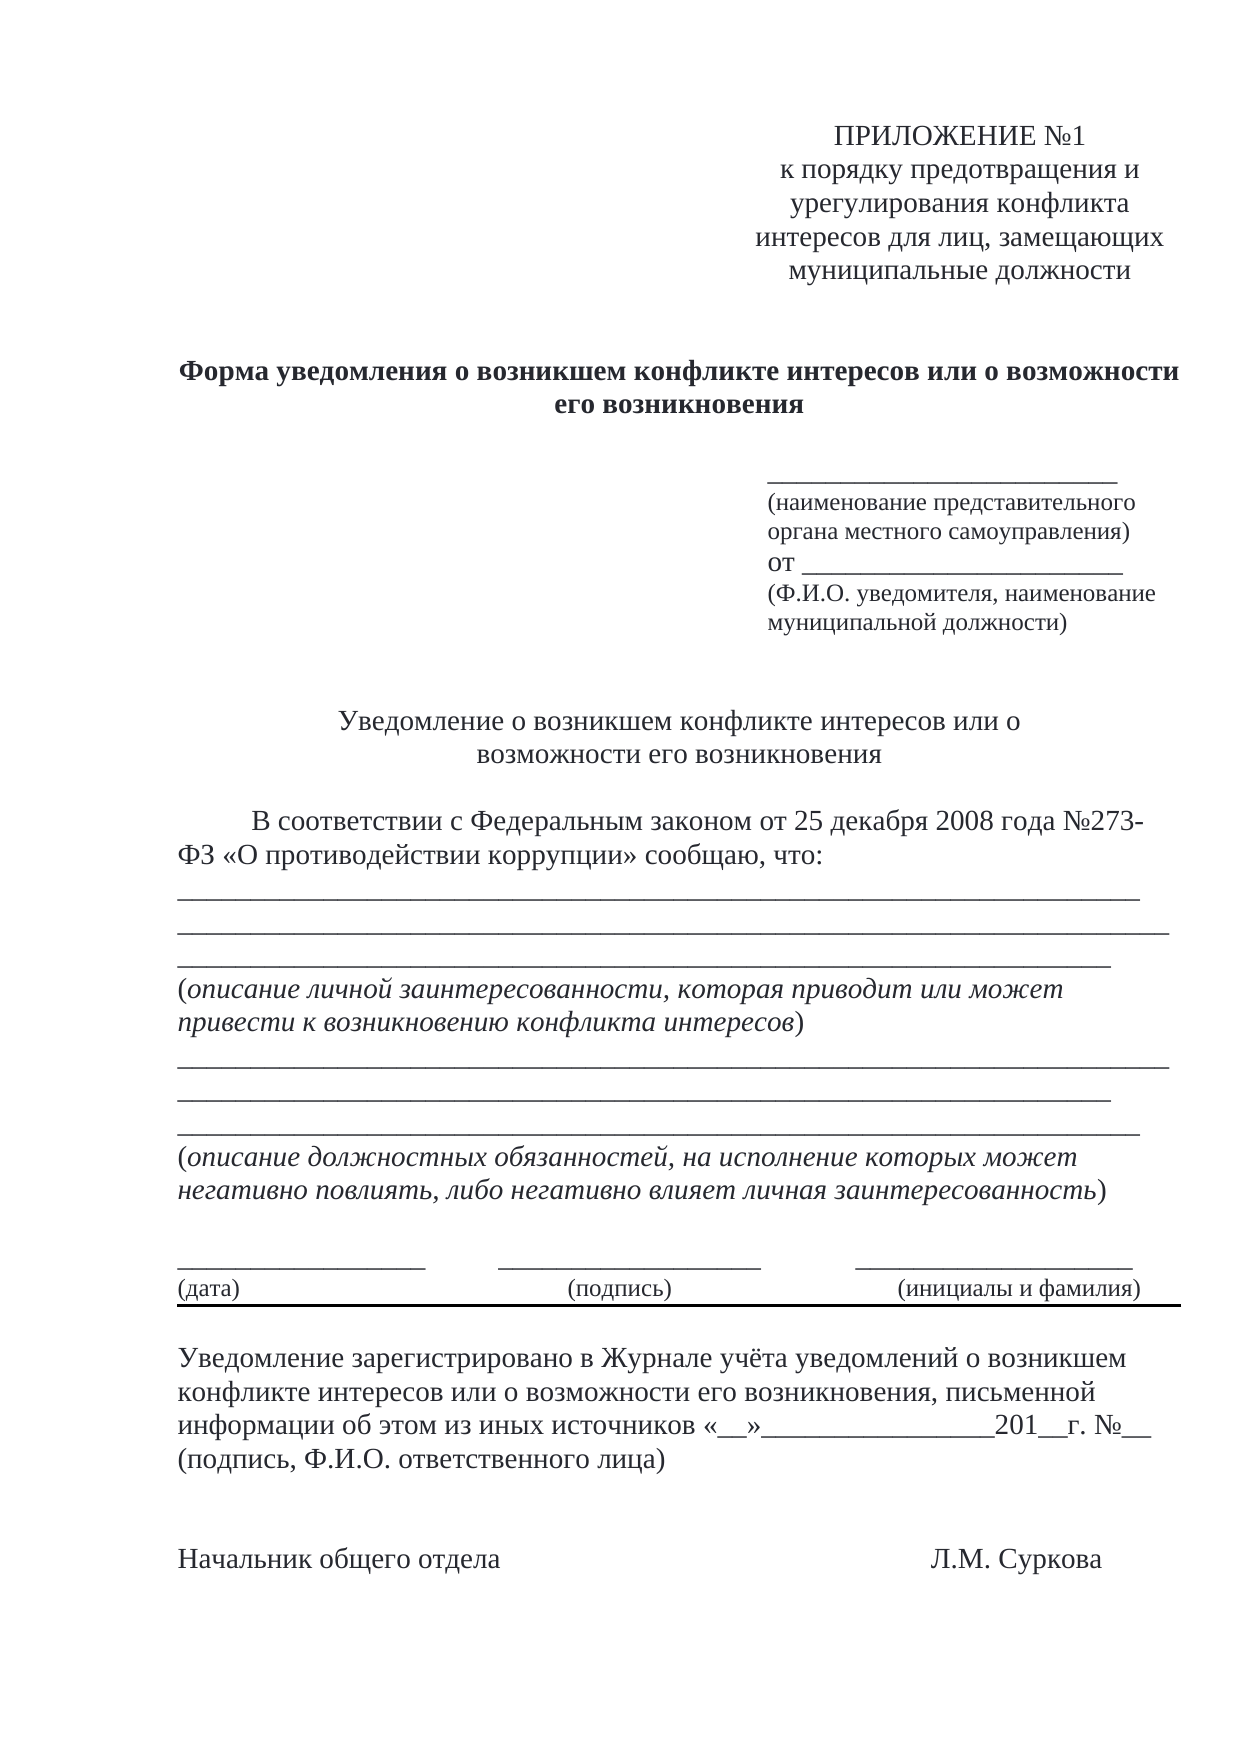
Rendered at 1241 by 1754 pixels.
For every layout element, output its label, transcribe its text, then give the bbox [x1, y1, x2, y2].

text муниципальные должности [177, 252, 1181, 286]
text Форма уведомления о возникшем конфликте интересов или о возможности его возникновения [177, 353, 1181, 420]
text (описание должностных обязанностей, на исполнение которых может негативно повлиять, либо негативно влияет личная заинтересованность) [177, 1139, 1181, 1206]
text урегулирования конфликта [177, 185, 1181, 219]
text (Ф.И.О. уведомителя, наименование муниципальной должности) [767, 578, 1181, 636]
text Начальник общего отдела Л.М. Суркова [177, 1542, 1181, 1575]
text ____________________________________________________________________________________________________________________________________ [177, 1038, 1181, 1105]
text от ______________________ [177, 544, 1181, 578]
text (наименование представительного органа местного самоуправления) [767, 487, 1181, 544]
text к порядку предотвращения и [177, 152, 1181, 185]
text ____________________________________________________________________________________________________________________________________ [177, 904, 1181, 971]
text __________________________________________________________________ [177, 870, 1181, 904]
text _________________ __________________ ___________________ [177, 1239, 1181, 1273]
text интересов для лиц, замещающих [177, 219, 1181, 252]
text Уведомление зарегистрировано в Журнале учёта уведомлений о возникшем конфликте интересов или о возможности его возникновения, письменной информации об этом из иных источников «__»________________201__г. №__ [177, 1340, 1181, 1441]
text ________________________ [177, 453, 1181, 487]
text (описание личной заинтересованности, которая приводит или может привести к возникновению конфликта интересов) [177, 971, 1181, 1038]
text (подпись, Ф.И.О. ответственного лица) [177, 1441, 1181, 1474]
text (дата) (подпись) (инициалы и фамилия) [177, 1273, 1181, 1304]
text ПРИЛОЖЕНИЕ №1 [177, 118, 1181, 152]
text Уведомление о возникшем конфликте интересов или о [177, 703, 1181, 736]
text В соответствии с Федеральным законом от 25 декабря 2008 года №273-ФЗ «О противодействии коррупции» сообщаю, что: [177, 803, 1181, 870]
text возможности его возникновения [177, 736, 1181, 770]
text __________________________________________________________________ [177, 1105, 1181, 1139]
